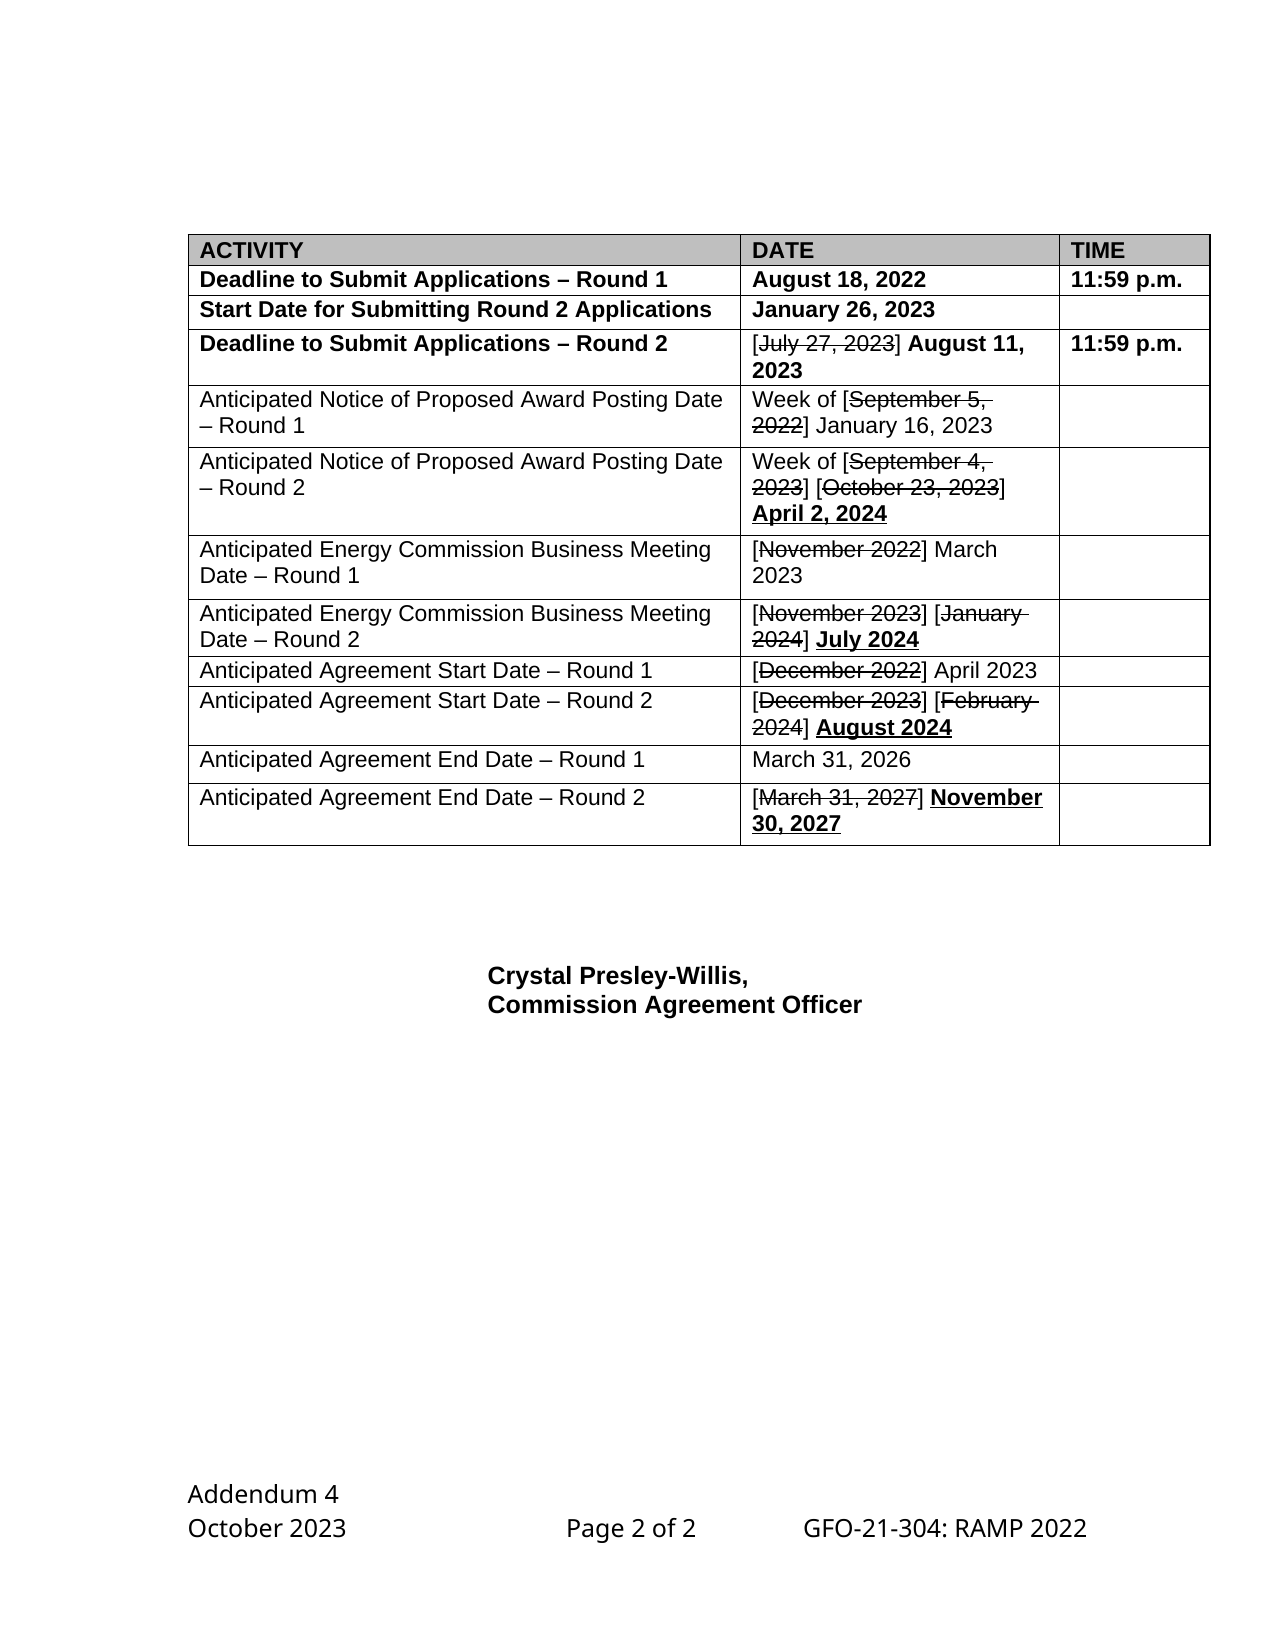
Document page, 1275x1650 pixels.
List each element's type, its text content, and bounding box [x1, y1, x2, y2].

table_cell [November 2023] [January 2024] July 2024 [741, 600, 1059, 656]
table_header ACTIVITY [189, 235, 740, 265]
table_cell [1060, 784, 1209, 845]
table_cell [December 2023] [February 2024] August 2024 [741, 687, 1059, 745]
text Commission Agreement Officer [487, 989, 1087, 1018]
table_cell Anticipated Notice of Proposed Award Posting Date – Round 1 [189, 386, 740, 447]
table_cell Anticipated Energy Commission Business Meeting Date – Round 2 [189, 600, 740, 656]
table_header DATE [741, 235, 1059, 265]
text Crystal Presley-Willis, [487, 961, 1087, 989]
table_cell Anticipated Energy Commission Business Meeting Date – Round 1 [189, 536, 740, 599]
table_cell [1060, 448, 1209, 535]
table_cell [November 2022] March 2023 [741, 536, 1059, 599]
table_header TIME [1060, 235, 1209, 265]
table_cell Week of [September 4, 2023] [October 23, 2023] April 2, 2024 [741, 448, 1059, 535]
table_cell Anticipated Agreement End Date – Round 1 [189, 746, 740, 783]
table_cell 11:59 p.m. [1060, 330, 1209, 385]
table_cell [1060, 600, 1209, 656]
table_cell [1060, 386, 1209, 447]
table_cell August 18, 2022 [741, 266, 1059, 295]
table_cell Week of [September 5, 2022] January 16, 2023 [741, 386, 1059, 447]
table_cell [1060, 657, 1209, 686]
table_cell Anticipated Notice of Proposed Award Posting Date – Round 2 [189, 448, 740, 535]
table_cell March 31, 2026 [741, 746, 1059, 783]
table_cell [July 27, 2023] August 11, 2023 [741, 330, 1059, 385]
table_cell [1060, 536, 1209, 599]
table_cell Anticipated Agreement Start Date – Round 2 [189, 687, 740, 745]
table_cell Deadline to Submit Applications – Round 1 [189, 266, 740, 295]
table_cell [1060, 687, 1209, 745]
table_cell [1060, 746, 1209, 783]
table_cell Anticipated Agreement Start Date – Round 1 [189, 657, 740, 686]
table_cell Deadline to Submit Applications – Round 2 [189, 330, 740, 385]
table_cell [December 2022] April 2023 [741, 657, 1059, 686]
table_cell Anticipated Agreement End Date – Round 2 [189, 784, 740, 845]
table_cell Start Date for Submitting Round 2 Applications [189, 296, 740, 329]
table_cell 11:59 p.m. [1060, 266, 1209, 295]
table_cell [1060, 296, 1209, 329]
table_cell [March 31, 2027] November 30, 2027 [741, 784, 1059, 845]
table_cell January 26, 2023 [741, 296, 1059, 329]
